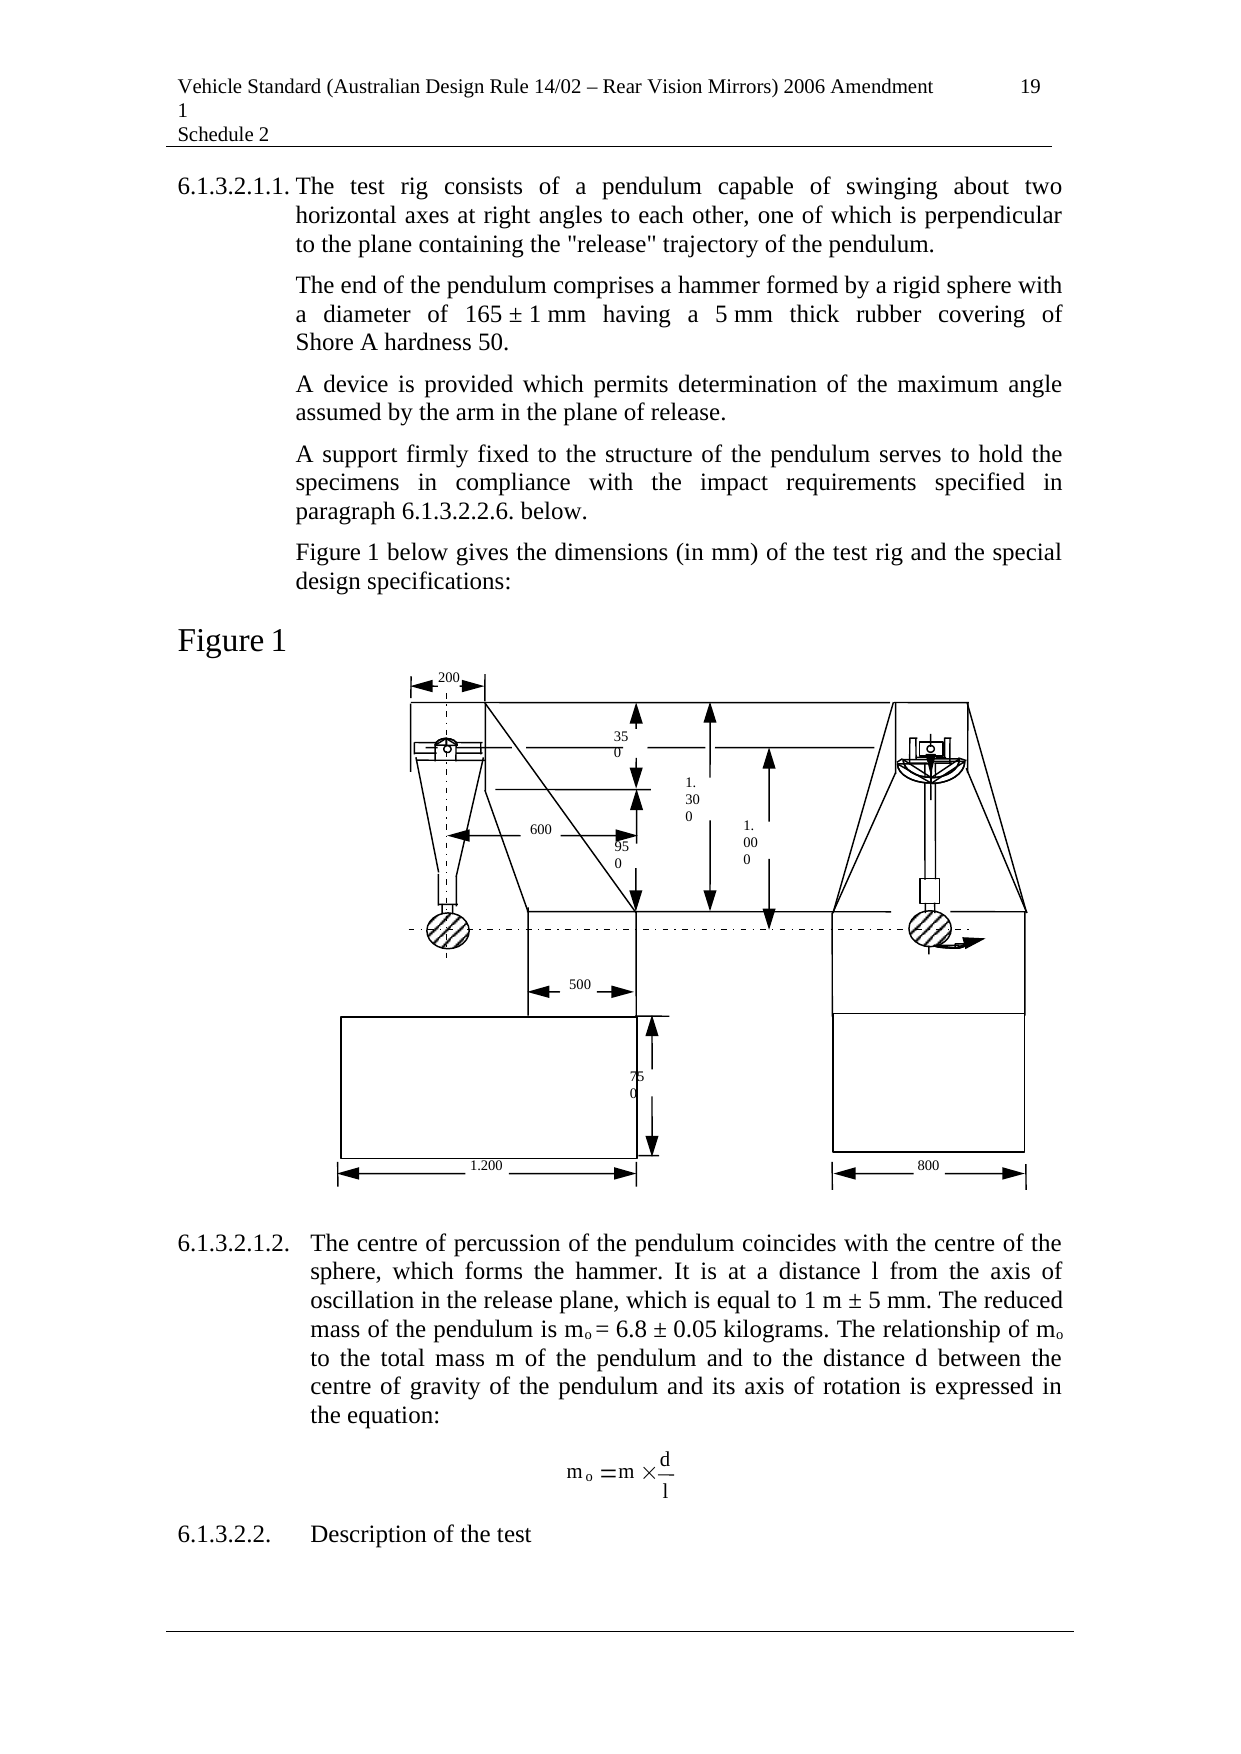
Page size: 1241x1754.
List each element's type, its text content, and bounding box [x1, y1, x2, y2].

text 6.1.3.2.2. Description of the test [177, 1519, 1063, 1548]
picture [910, 912, 950, 945]
text Figure 1 [177, 620, 1063, 658]
text The end of the pendulum comprises a hammer formed by a rigid sphere with a diameter of 165 ± 1 mm having a 5 mm thick rubber covering of Shore A hardness 50. [295, 270, 1063, 356]
picture [428, 914, 468, 947]
text A device is provided which permits determination of the maximum angle assumed by the arm in the plane of release. [295, 369, 1063, 426]
text 6.1.3.2.1.1. The test rig consists of a pendulum capable of swinging about two horizontal axes at right angles to each other, one of which is perpendicular to the plane containing the "release" trajectory of the pendulum. [177, 171, 1063, 257]
text 6.1.3.2.1.2. The centre of percussion of the pendulum coincides with the centre of the sphere, which forms the hammer. It is at a distance l from the axis of oscillation in the release plane, which is equal to 1 m ± 5 mm. The reduced mass of the pendulum is mo = 6.8 ± 0.05 kilograms. The relationship of mo to the total mass m of the pendulum and to the distance d between the centre of gravity of the pendulum and its axis of rotation is expressed in the equation: [177, 1228, 1063, 1429]
text A support firmly fixed to the structure of the pendulum serves to hold the specimens in compliance with the impact requirements specified in paragraph 6.1.3.2.2.6. below. [295, 439, 1063, 525]
text Figure 1 below gives the dimensions (in mm) of the test rig and the special design specifications: [295, 537, 1063, 595]
